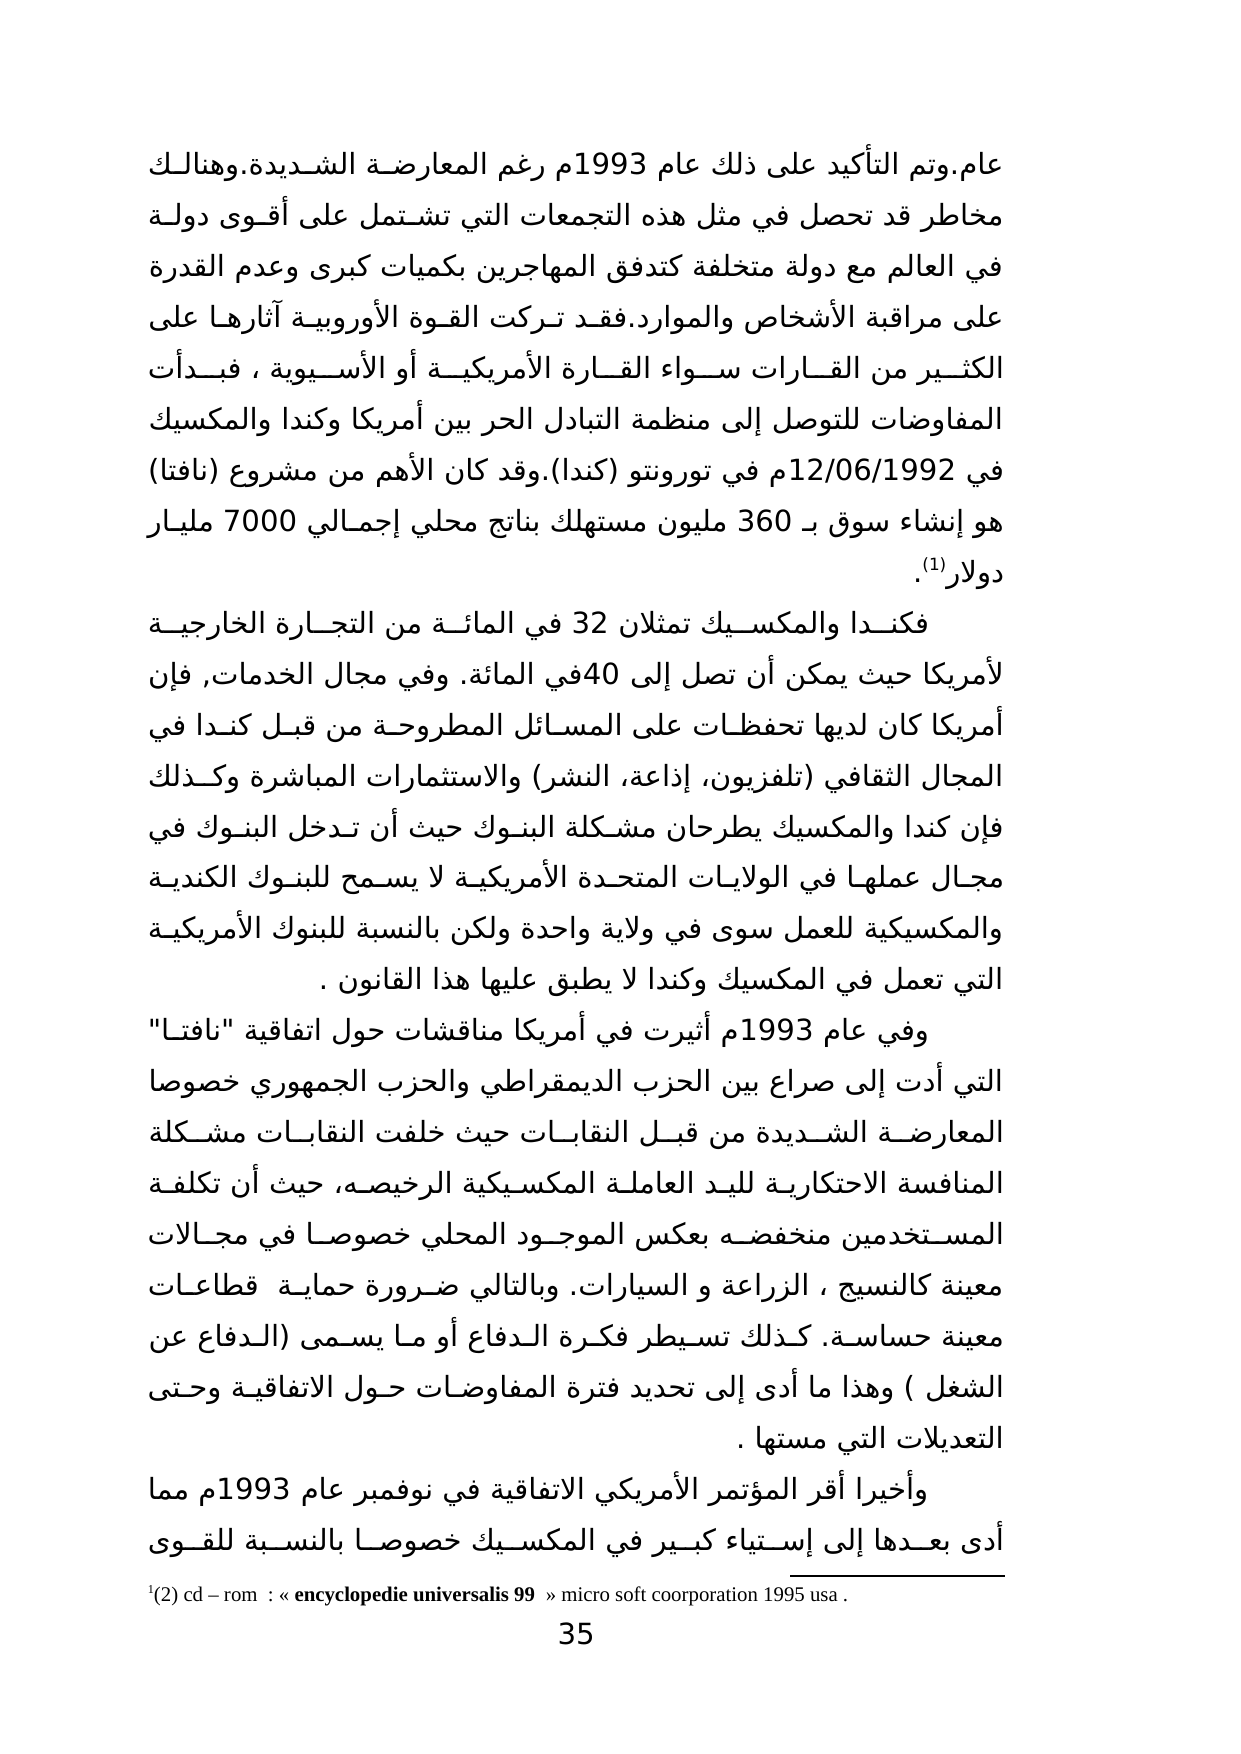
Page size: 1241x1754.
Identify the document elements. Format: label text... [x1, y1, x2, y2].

text فكندا والمكسيك تمثلان 32 في المائة من التجارة الخارجية لأمريكا حيث يمكن أن تصل إلى 40في المائة. وفي مجال الخدمات, فإن أمريكا كان لديها تحفظات على المسائل المطروحة من قبل كندا في المجال الثقافي (تلفزيون، إذاعة، النشر) والاستثمارات المباشرة وكذلك فإن كندا والمكسيك يطرحان مشكلة البنوك حيث أن تدخل البنوك في مجال عملها في الولايات المتحدة الأمريكية لا يسمح للبنوك الكندية والمكسيكية للعمل سوى في ولاية واحدة ولكن بالنسبة للبنوك الأمريكية التي تعمل في المكسيك وكندا لا يطبق عليها هذا القانون . [148, 606, 1004, 997]
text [148, 148, 1004, 589]
text وفي عام 1993م أثيرت في أمريكا مناقشات حول اتفاقية "نافتا" التي أدت إلى صراع بين الحزب الديمقراطي والحزب الجمهوري خصوصا المعارضة الشديدة من قبل النقابات حيث خلفت النقابات مشكلة المنافسة الاحتكارية لليد العاملة المكسيكية الرخيصه، حيث أن تكلفة المستخدمين منخفضه بعكس الموجود المحلي خصوصا في مجالات معينة كالنسيج ، الزراعة و السيارات. وبالتالي ضرورة حماية قطاعات معينة حساسة. كذلك تسيطر فكرة الدفاع أو ما يسمى (الدفاع عن الشغل ) وهذا ما أدى إلى تحديد فترة المفاوضات حول الاتفاقية وحتى التعديلات التي مستها . [148, 1014, 1004, 1455]
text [148, 1472, 1004, 1557]
